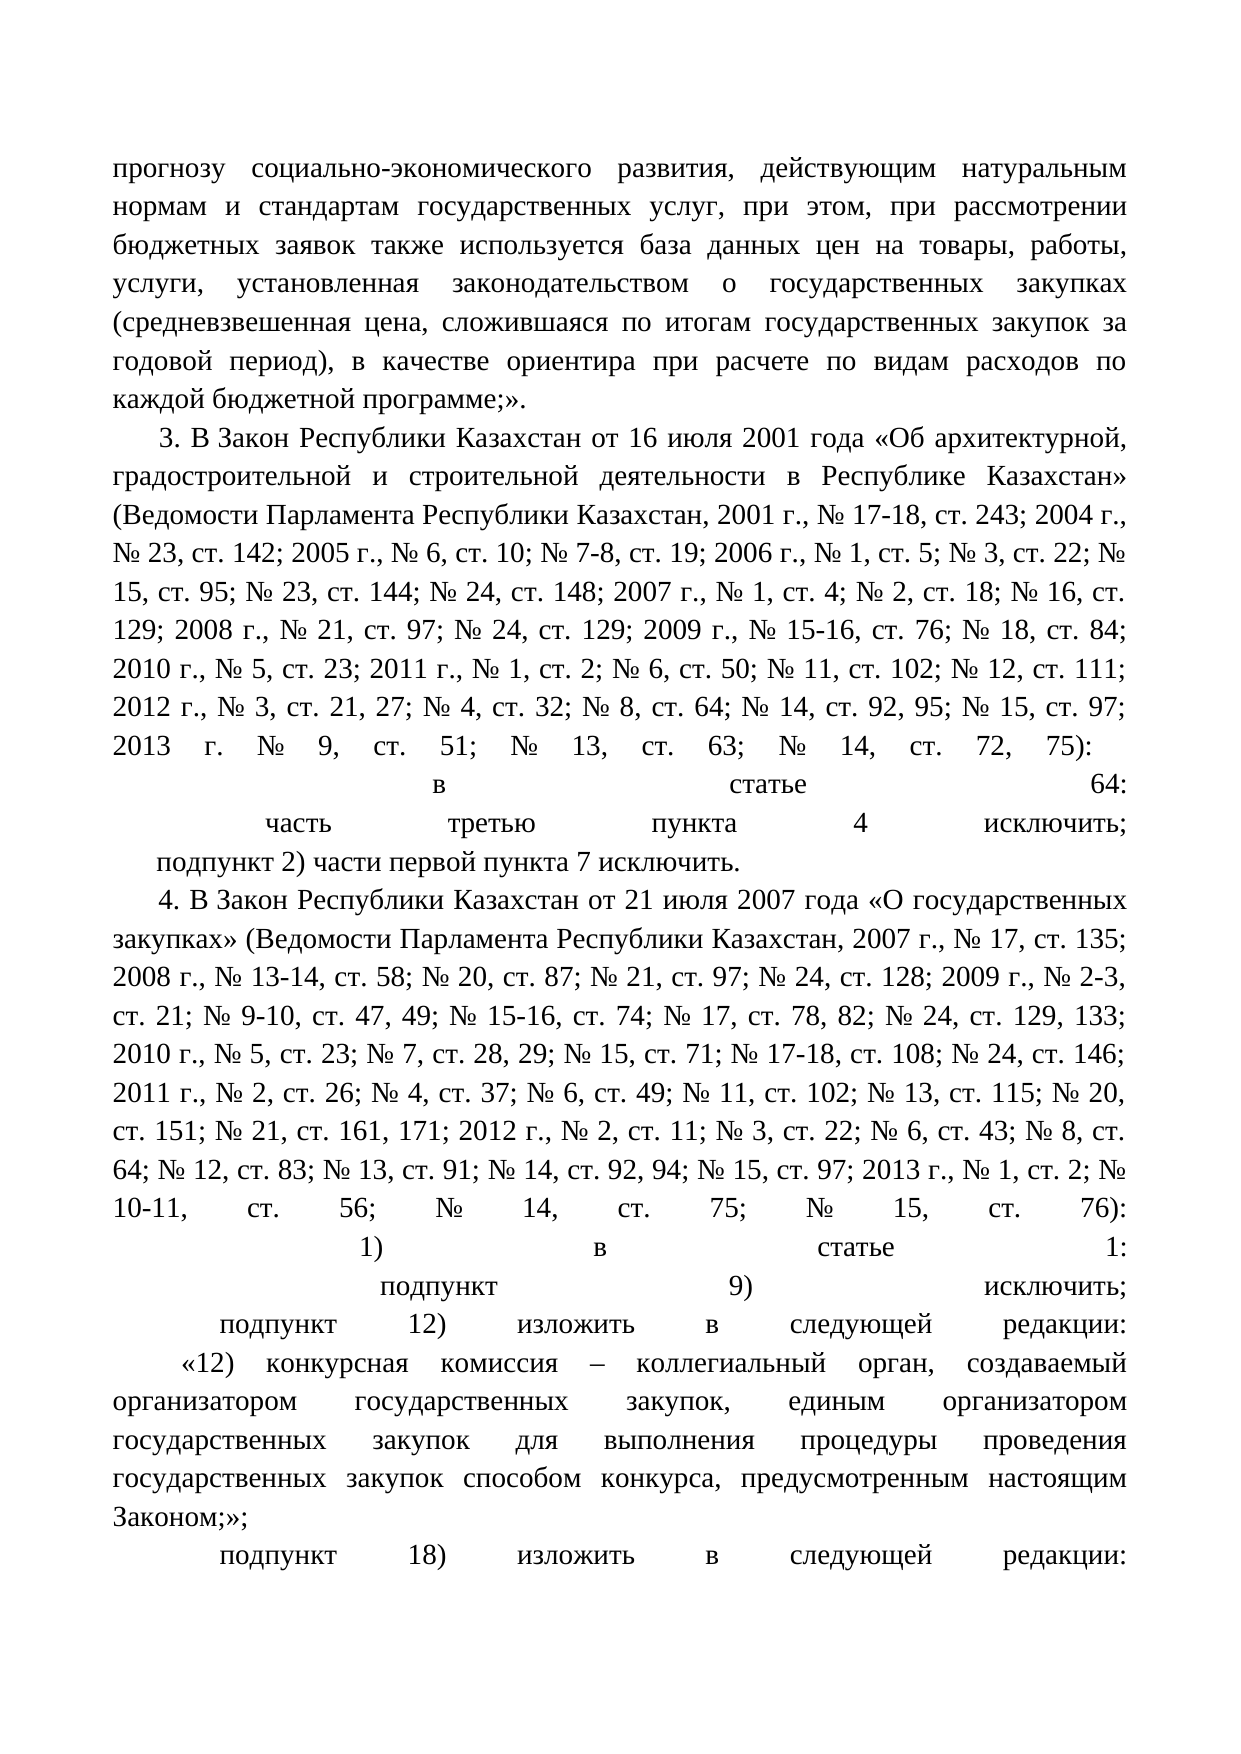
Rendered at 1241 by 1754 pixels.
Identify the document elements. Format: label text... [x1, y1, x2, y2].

text 3. В Закон Республики Казахстан от 16 июля 2001 года «Об архитектурной, градостроительной и строительной деятельности в Республике Казахстан» (Ведомости Парламента Республики Казахстан, 2001 г., № 17-18, ст. 243; 2004 г., № 23, ст. 142; 2005 г., № 6, ст. 10; № 7-8, ст. 19; 2006 г., № 1, ст. 5; № 3, ст. 22; № 15, ст. 95; № 23, ст. 144; № 24, ст. 148; 2007 г., № 1, ст. 4; № 2, ст. 18; № 16, ст. 129; 2008 г., № 21, ст. 97; № 24, ст. 129; 2009 г., № 15-16, ст. 76; № 18, ст. 84; 2010 г., № 5, ст. 23; 2011 г., № 1, ст. 2; № 6, ст. 50; № 11, ст. 102; № 12, ст. 111; 2012 г., № 3, ст. 21, 27; № 4, ст. 32; № 8, ст. 64; № 14, ст. 92, 95; № 15, ст. 97; 2013 г. № 9, ст. 51; № 13, ст. 63; № 14, ст. 72, 75): в статье 64: часть третью пункта 4 исключить; подпункт 2) части первой пункта 7 исключить. [112, 420, 1128, 877]
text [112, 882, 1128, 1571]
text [112, 150, 1128, 415]
